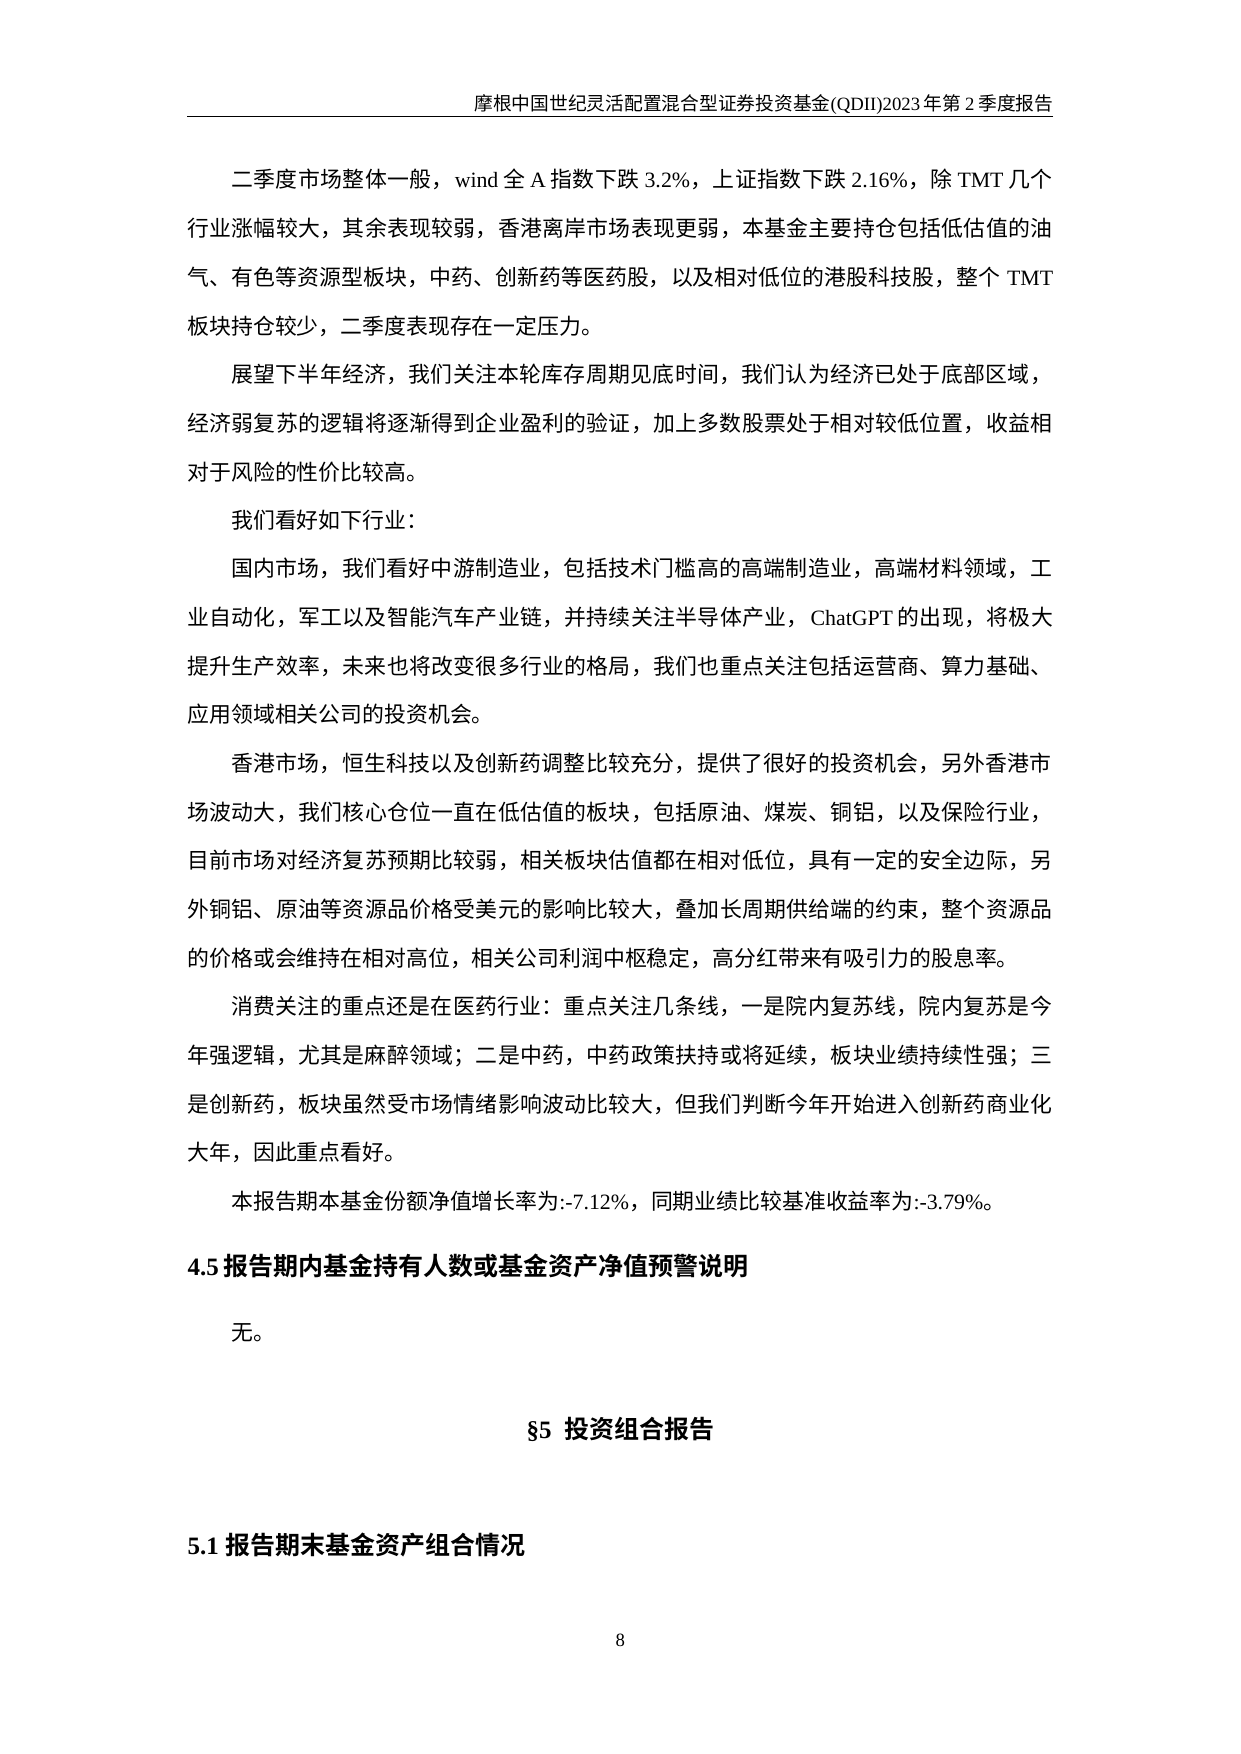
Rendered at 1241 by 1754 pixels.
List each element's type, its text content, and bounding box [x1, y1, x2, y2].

text 无。 [187, 1315, 1053, 1347]
text 本报告期本基金份额净值增长率为:-7.12%，同期业绩比较基准收益率为:-3.79%。 [187, 1183, 1053, 1216]
text 5.1 报告期末基金资产组合情况 [187, 1511, 1053, 1576]
text 展望下半年经济，我们关注本轮库存周期见底时间，我们认为经济已处于底部区域，经济弱复苏的逻辑将逐渐得到企业盈利的验证，加上多数股票处于相对较低位置，收益相对于风险的性价比较高。 [187, 357, 1053, 487]
subtitle §5 投资组合报告 [187, 1396, 1053, 1461]
text 二季度市场整体一般，wind全A指数下跌3.2%，上证指数下跌2.16%，除TMT几个行业涨幅较大，其余表现较弱，香港离岸市场表现更弱，本基金主要持仓包括低估值的油气、有色等资源型板块，中药、创新药等医药股，以及相对低位的港股科技股，整个TMT板块持仓较少，二季度表现存在一定压力。 [187, 162, 1053, 341]
text 香港市场，恒生科技以及创新药调整比较充分，提供了很好的投资机会，另外香港市场波动大，我们核心仓位一直在低估值的板块，包括原油、煤炭、铜铝，以及保险行业，目前市场对经济复苏预期比较弱，相关板块估值都在相对低位，具有一定的安全边际，另外铜铝、原油等资源品价格受美元的影响比较大，叠加长周期供给端的约束，整个资源品的价格或会维持在相对高位，相关公司利润中枢稳定，高分红带来有吸引力的股息率。 [187, 745, 1053, 973]
text 我们看好如下行业： [187, 502, 1053, 535]
text 4.5报告期内基金持有人数或基金资产净值预警说明 [187, 1232, 1053, 1297]
text 国内市场，我们看好中游制造业，包括技术门槛高的高端制造业，高端材料领域，工业自动化，军工以及智能汽车产业链，并持续关注半导体产业，ChatGPT的出现，将极大提升生产效率，未来也将改变很多行业的格局，我们也重点关注包括运营商、算力基础、应用领域相关公司的投资机会。 [187, 551, 1053, 729]
text 消费关注的重点还是在医药行业：重点关注几条线，一是院内复苏线，院内复苏是今年强逻辑，尤其是麻醉领域；二是中药，中药政策扶持或将延续，板块业绩持续性强；三是创新药，板块虽然受市场情绪影响波动比较大，但我们判断今年开始进入创新药商业化大年，因此重点看好。 [187, 989, 1053, 1167]
